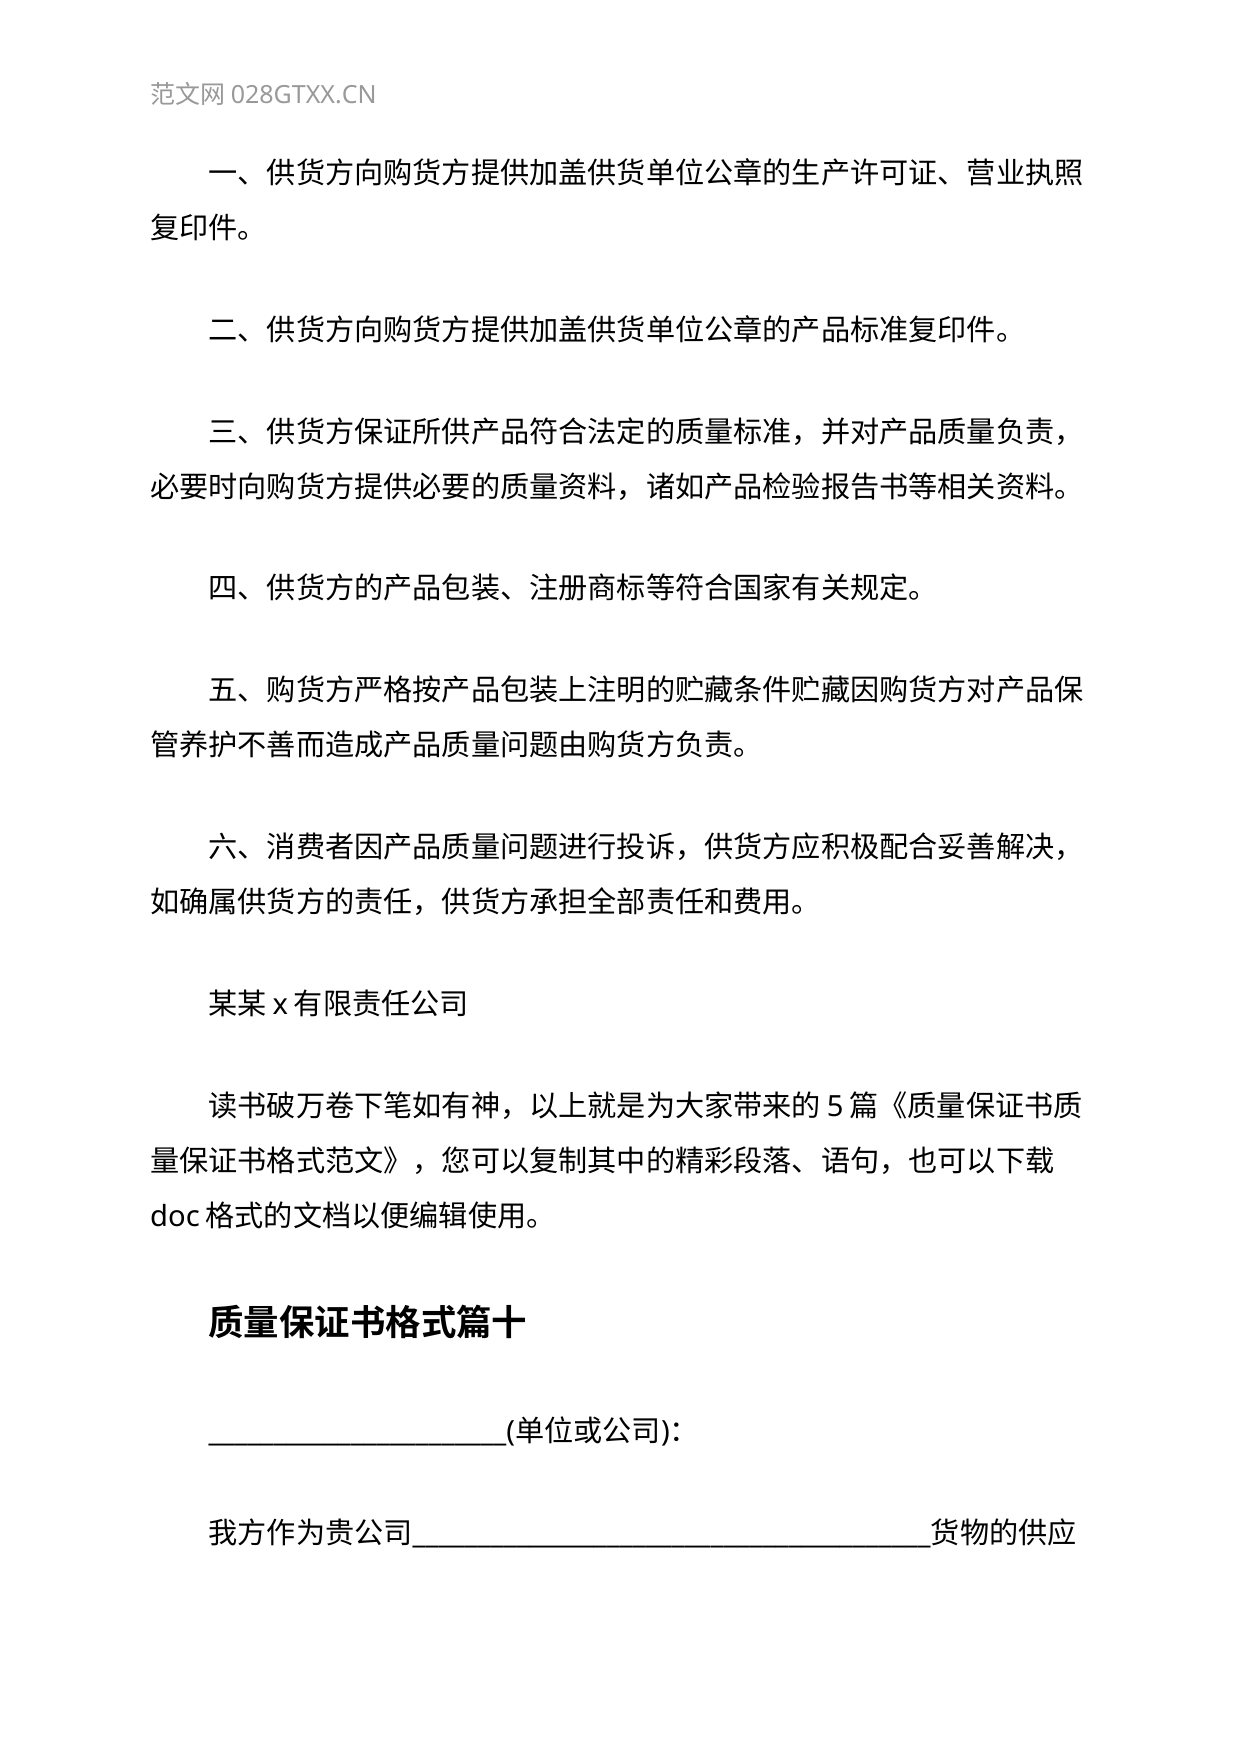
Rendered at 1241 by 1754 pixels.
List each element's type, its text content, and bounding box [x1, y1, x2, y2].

text 某某x有限责任公司 [150, 980, 1090, 1023]
text 一、供货方向购货方提供加盖供货单位公章的生产许可证、营业执照复印件。 [150, 150, 1090, 247]
text 四、供货方的产品包装、注册商标等符合国家有关规定。 [150, 565, 1090, 607]
text 读书破万卷下笔如有神，以上就是为大家带来的5篇《质量保证书质量保证书格式范文》，您可以复制其中的精彩段落、语句，也可以下载doc格式的文档以便编辑使用。 [150, 1082, 1090, 1234]
text 三、供货方保证所供产品符合法定的质量标准，并对产品质量负责，必要时向购货方提供必要的质量资料，诸如产品检验报告书等相关资料。 [150, 408, 1090, 506]
text 二、供货方向购货方提供加盖供货单位公章的产品标准复印件。 [150, 307, 1090, 349]
text 六、消费者因产品质量问题进行投诉，供货方应积极配合妥善解决，如确属供货方的责任，供货方承担全部责任和费用。 [150, 823, 1090, 921]
text 五、购货方严格按产品包装上注明的贮藏条件贮藏因购货方对产品保管养护不善而造成产品质量问题由购货方负责。 [150, 667, 1090, 764]
text _______________________(单位或公司)： [150, 1407, 1090, 1450]
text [150, 1509, 1090, 1552]
text 质量保证书格式篇十 [150, 1294, 1090, 1345]
